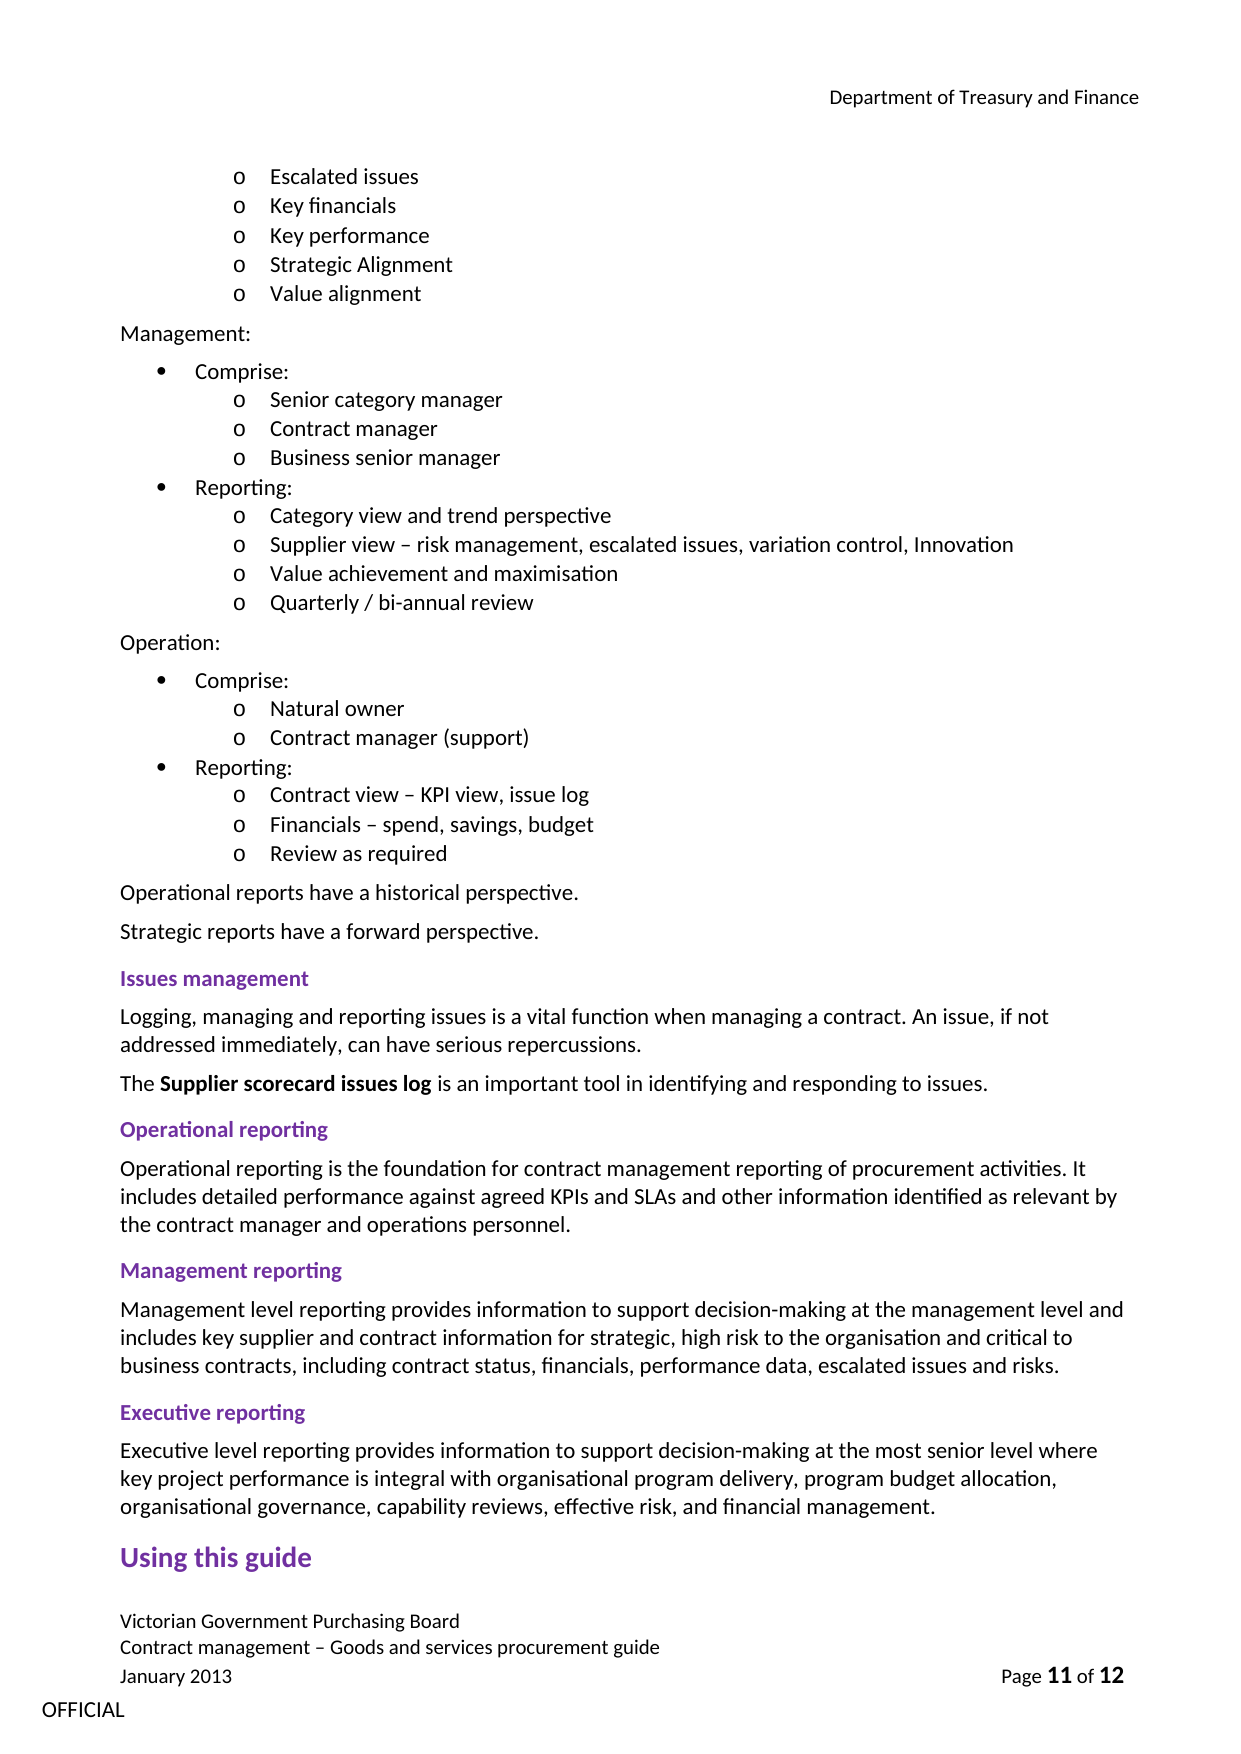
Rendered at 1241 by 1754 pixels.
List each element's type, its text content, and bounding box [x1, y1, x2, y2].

list Comprise: [157, 666, 1135, 694]
list Category view and trend perspective [232, 501, 1135, 530]
list Business senior manager [232, 443, 1135, 473]
text Management: [120, 319, 1135, 347]
list Key performance [232, 221, 1135, 250]
list Comprise: [157, 357, 1135, 385]
list Reporting: [157, 473, 1135, 501]
list Natural owner [232, 694, 1135, 723]
list Key financials [232, 192, 1135, 221]
text Operational reporting is the foundation for contract management reporting of procurement activities. It includes detailed performance against agreed KPIs and SLAs and other information identified as relevant by the contract manager and operations personnel. [120, 1154, 1135, 1238]
list Escalated issues [232, 162, 1135, 192]
text Executive level reporting provides information to support decision-making at the most senior level where key project performance is integral with organisational program delivery, program budget allocation, organisational governance, capability reviews, effective risk, and financial management. [120, 1436, 1135, 1520]
list Contract manager [232, 414, 1135, 443]
text Management level reporting provides information to support decision-making at the management level and includes key supplier and contract information for strategic, high risk to the organisation and critical to business contracts, including contract status, financials, performance data, escalated issues and risks. [120, 1295, 1135, 1379]
list Reporting: [157, 753, 1135, 781]
subtitle Executive reporting [120, 1398, 1135, 1426]
list Supplier view – risk management, escalated issues, variation control, Innovation [232, 530, 1135, 559]
text Strategic reports have a forward perspective. [120, 917, 1135, 945]
list Contract view – KPI view, issue log [232, 781, 1135, 810]
subtitle Issues management [120, 964, 1135, 992]
list Contract manager (support) [232, 723, 1135, 753]
text The Supplier scorecard issues log is an important tool in identifying and responding to issues. [120, 1069, 1135, 1097]
list Strategic Alignment [232, 250, 1135, 279]
subtitle Using this guide [120, 1539, 1135, 1575]
list Quarterly / bi-annual review [232, 588, 1135, 617]
text Logging, managing and reporting issues is a vital function when managing a contract. An issue, if not addressed immediately, can have serious repercussions. [120, 1002, 1135, 1058]
text Operation: [120, 628, 1135, 656]
list Value alignment [232, 279, 1135, 308]
list Senior category manager [232, 385, 1135, 414]
list Review as required [232, 839, 1135, 868]
subtitle Management reporting [120, 1257, 1135, 1285]
list Value achievement and maximisation [232, 559, 1135, 588]
list Financials – spend, savings, budget [232, 810, 1135, 839]
subtitle Operational reporting [120, 1115, 1135, 1143]
text Operational reports have a historical perspective. [120, 878, 1135, 907]
